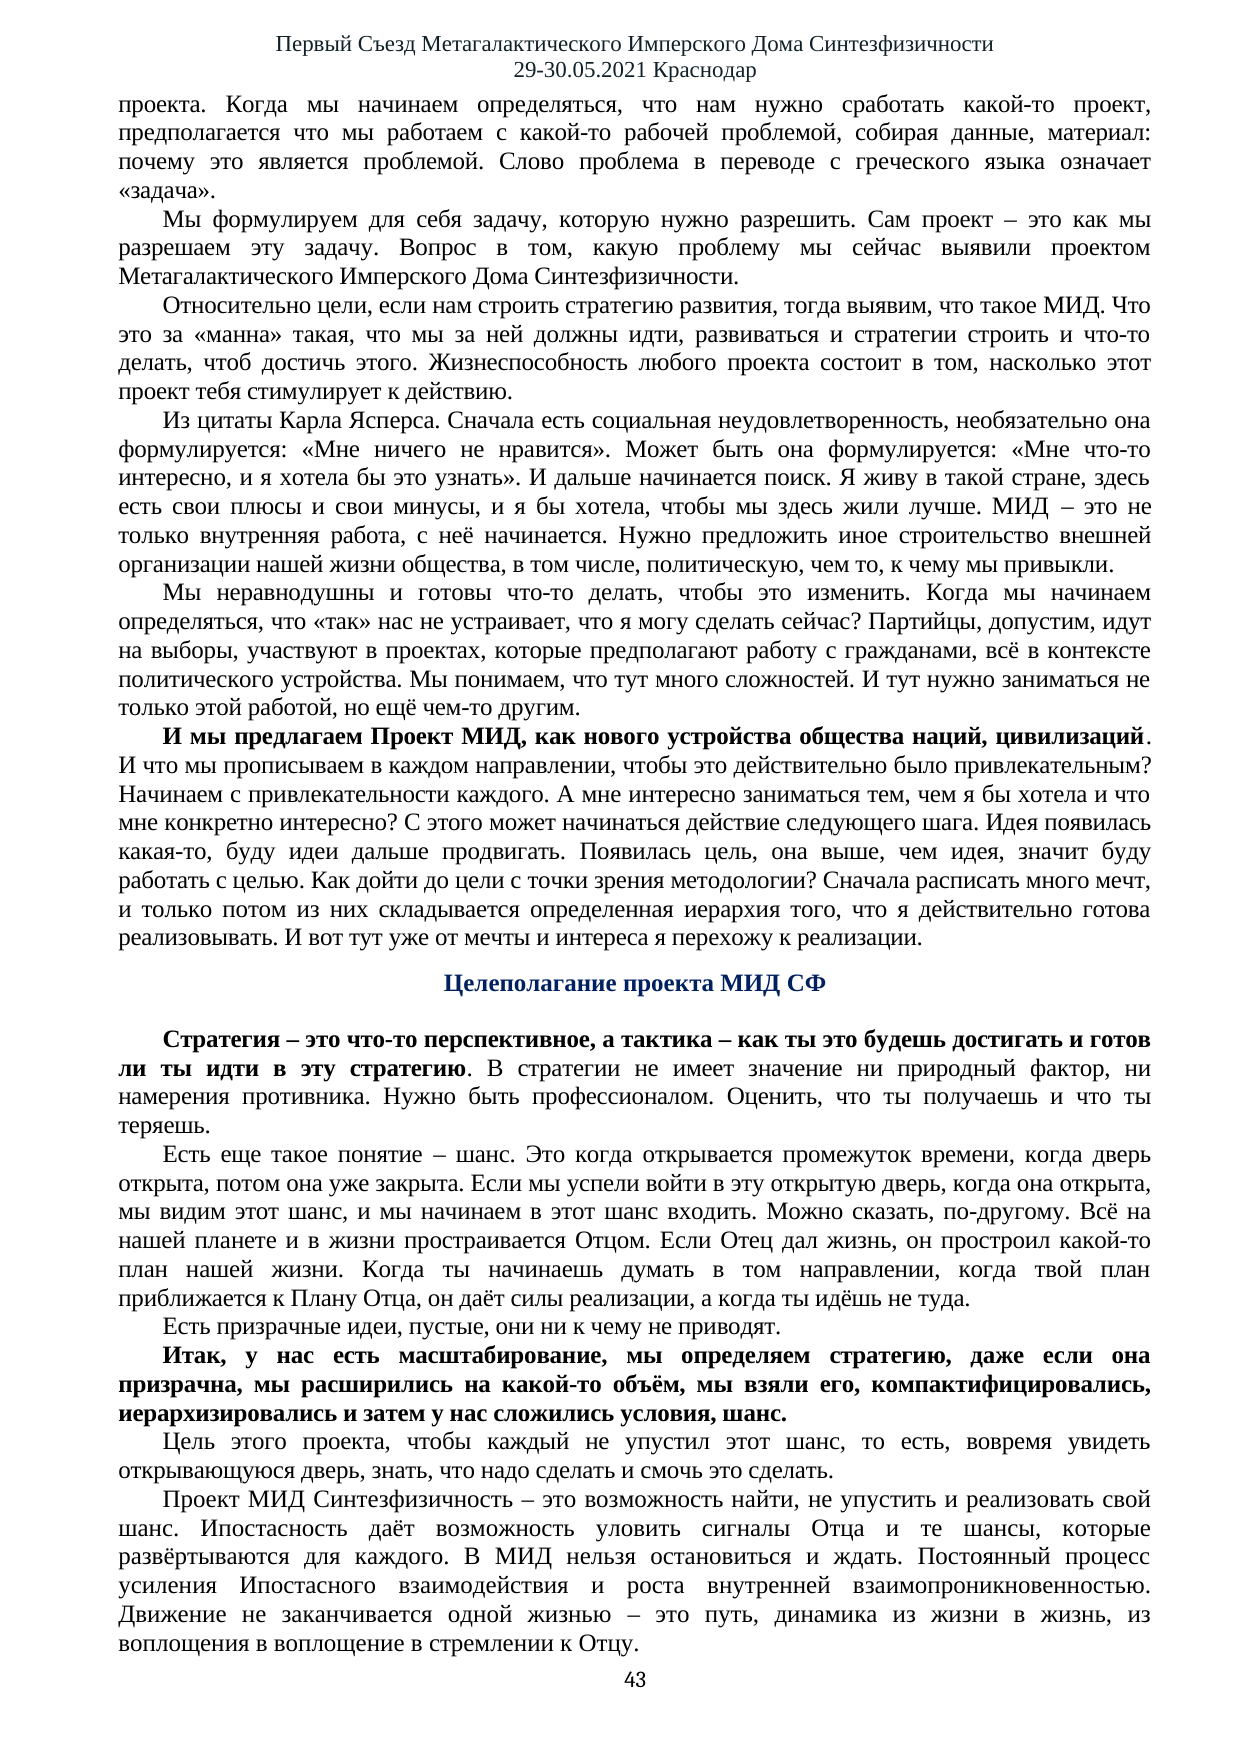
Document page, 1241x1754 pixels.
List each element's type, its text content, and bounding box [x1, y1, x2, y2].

subtitle Целеполагание проекта МИД СФ [118, 968, 1152, 997]
text Относительно цели, если нам строить стратегию развития, тогда выявим, что такое МИД. Что это за «манна» такая, что мы за ней должны идти, развиваться и стратегии строить и что-то делать, чтоб достичь этого. Жизнеспособность любого проекта состоит в том, насколько этот проект тебя стимулирует к действию. [118, 290, 1152, 405]
text Цель этого проекта, чтобы каждый не упустил этот шанс, то есть, вовремя увидеть открывающуюся дверь, знать, что надо сделать и смочь это сделать. [118, 1426, 1152, 1484]
text Стратегия – это что-то перспективное, а тактика – как ты это будешь достигать и готов ли ты идти в эту стратегию. В стратегии не имеет значение ни природный фактор, ни намерения противника. Нужно быть профессионалом. Оценить, что ты получаешь и что ты теряешь. [118, 1024, 1152, 1139]
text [118, 89, 1152, 204]
text Итак, у нас есть масштабирование, мы определяем стратегию, даже если она призрачна, мы расширились на какой-то объём, мы взяли его, компактифицировались, иерархизировались и затем у нас сложились условия, шанс. [118, 1340, 1152, 1426]
text И мы предлагаем Проект МИД, как нового устройства общества наций, цивилизаций. И что мы прописываем в каждом направлении, чтобы это действительно было привлекательным? Начинаем с привлекательности каждого. А мне интересно заниматься тем, чем я бы хотела и что мне конкретно интересно? С этого может начинаться действие следующего шага. Идея появилась какая-то, буду идеи дальше продвигать. Появилась цель, она выше, чем идея, значит буду работать с целью. Как дойти до цели с точки зрения методологии? Сначала расписать много мечт, и только потом из них складывается определенная иерархия того, что я действительно готова реализовывать. И вот тут уже от мечты и интереса я перехожу к реализации. [118, 721, 1152, 951]
text Есть призрачные идеи, пустые, они ни к чему не приводят. [118, 1311, 1152, 1340]
text Мы формулируем для себя задачу, которую нужно разрешить. Сам проект – это как мы разрешаем эту задачу. Вопрос в том, какую проблему мы сейчас выявили проектом Метагалактического Имперского Дома Синтезфизичности. [118, 204, 1152, 290]
text Проект МИД Синтезфизичность – это возможность найти, не упустить и реализовать свой шанс. Ипостасность даёт возможность уловить сигналы Отца и те шансы, которые развёртываются для каждого. В МИД нельзя остановиться и ждать. Постоянный процесс усиления Ипостасного взаимодействия и роста внутренней взаимопроникновенностью. Движение не заканчивается одной жизнью – это путь, динамика из жизни в жизнь, из воплощения в воплощение в стремлении к Отцу. [118, 1484, 1152, 1656]
text Из цитаты Карла Ясперса. Сначала есть социальная неудовлетворенность, необязательно она формулируется: «Мне ничего не нравится». Может быть она формулируется: «Мне что-то интересно, и я хотела бы это узнать». И дальше начинается поиск. Я живу в такой стране, здесь есть свои плюсы и свои минусы, и я бы хотела, чтобы мы здесь жили лучше. МИД – это не только внутренняя работа, с неё начинается. Нужно предложить иное строительство внешней организации нашей жизни общества, в том числе, политическую, чем то, к чему мы привыкли. [118, 405, 1152, 577]
text Мы неравнодушны и готовы что-то делать, чтобы это изменить. Когда мы начинаем определяться, что «так» нас не устраивает, что я могу сделать сейчас? Партийцы, допустим, идут на выборы, участвуют в проектах, которые предполагают работу с гражданами, всё в контексте политического устройства. Мы понимаем, что тут много сложностей. И тут нужно заниматься не только этой работой, но ещё чем-то другим. [118, 577, 1152, 721]
text Есть еще такое понятие – шанс. Это когда открывается промежуток времени, когда дверь открыта, потом она уже закрыта. Если мы успели войти в эту открытую дверь, когда она открыта, мы видим этот шанс, и мы начинаем в этот шанс входить. Можно сказать, по-другому. Всё на нашей планете и в жизни простраивается Отцом. Если Отец дал жизнь, он простроил какой-то план нашей жизни. Когда ты начинаешь думать в том направлении, когда твой план приближается к Плану Отца, он даёт силы реализации, а когда ты идёшь не туда. [118, 1139, 1152, 1311]
